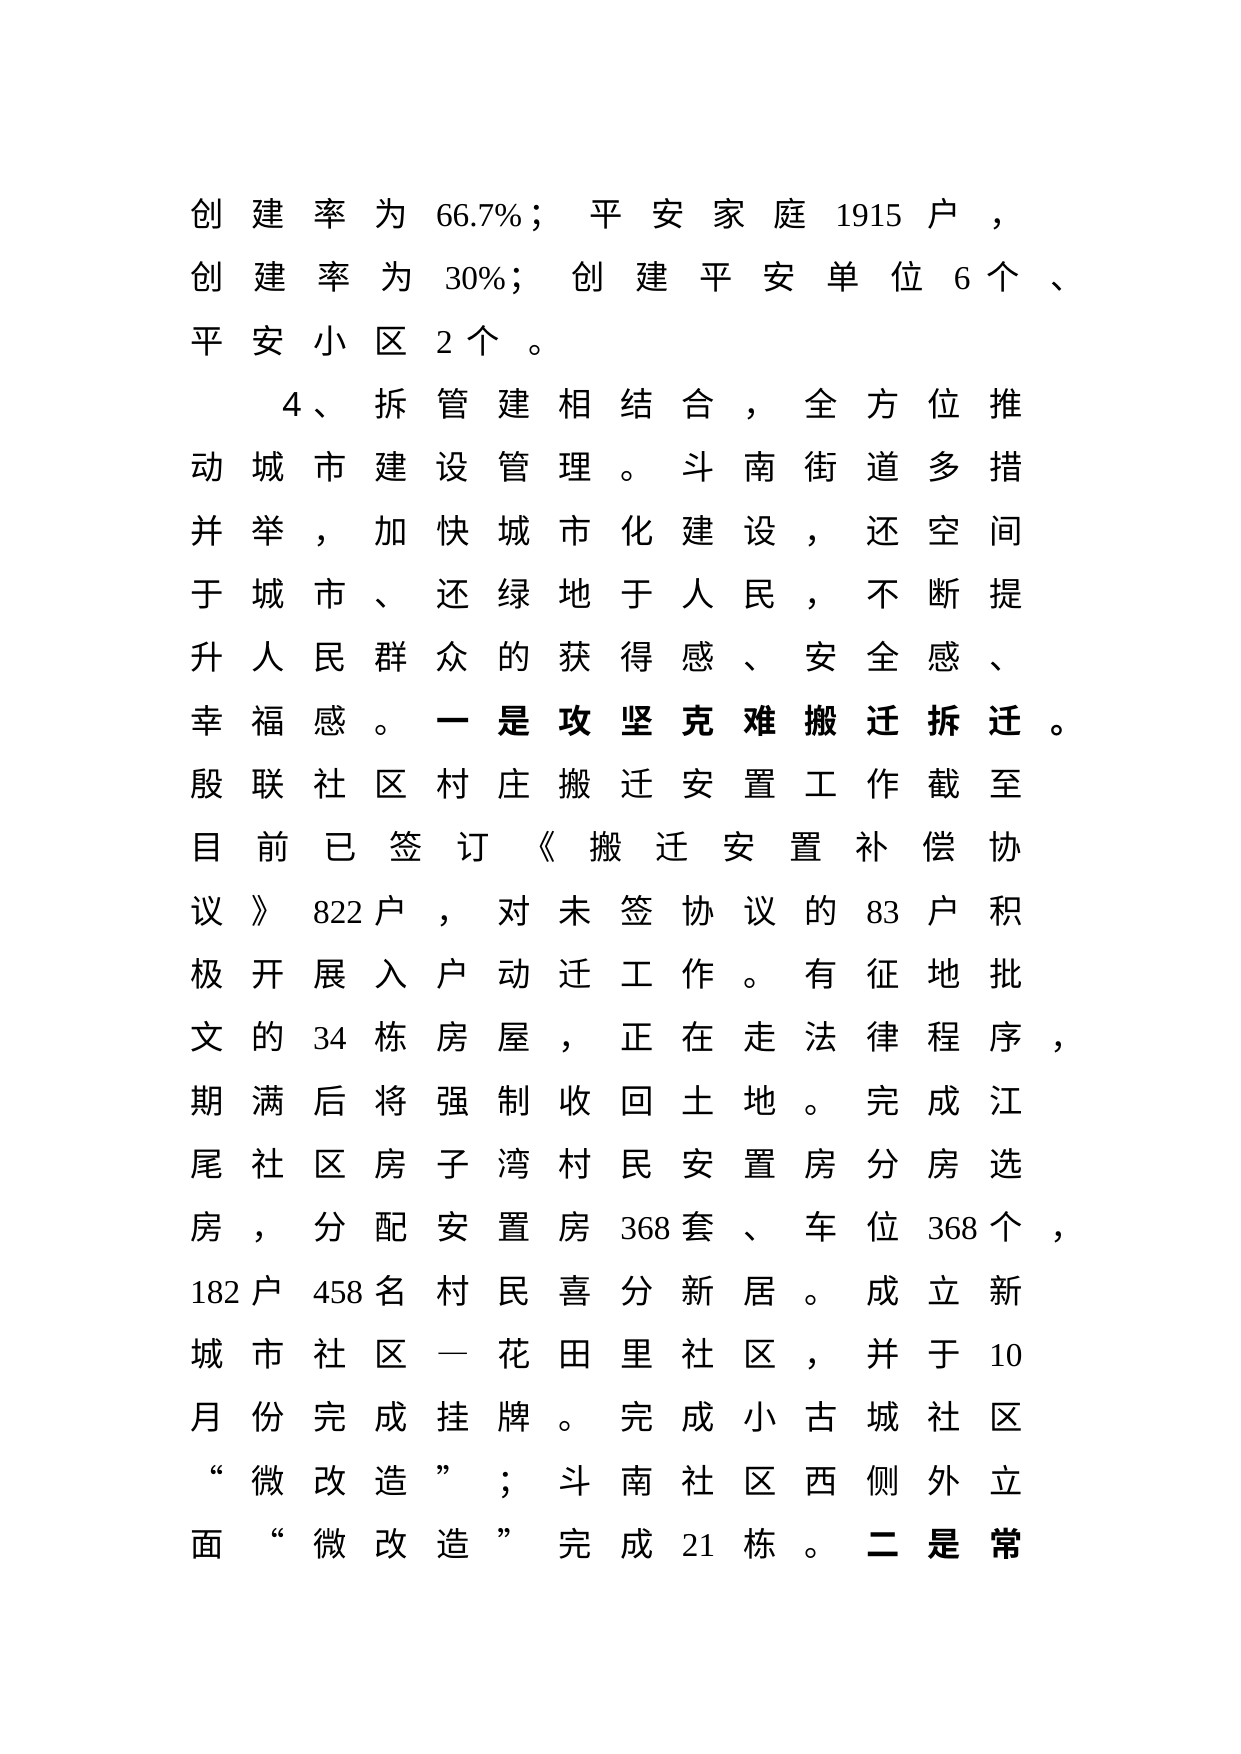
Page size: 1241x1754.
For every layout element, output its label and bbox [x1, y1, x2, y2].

text [190, 180, 1050, 370]
text [190, 370, 1050, 1574]
